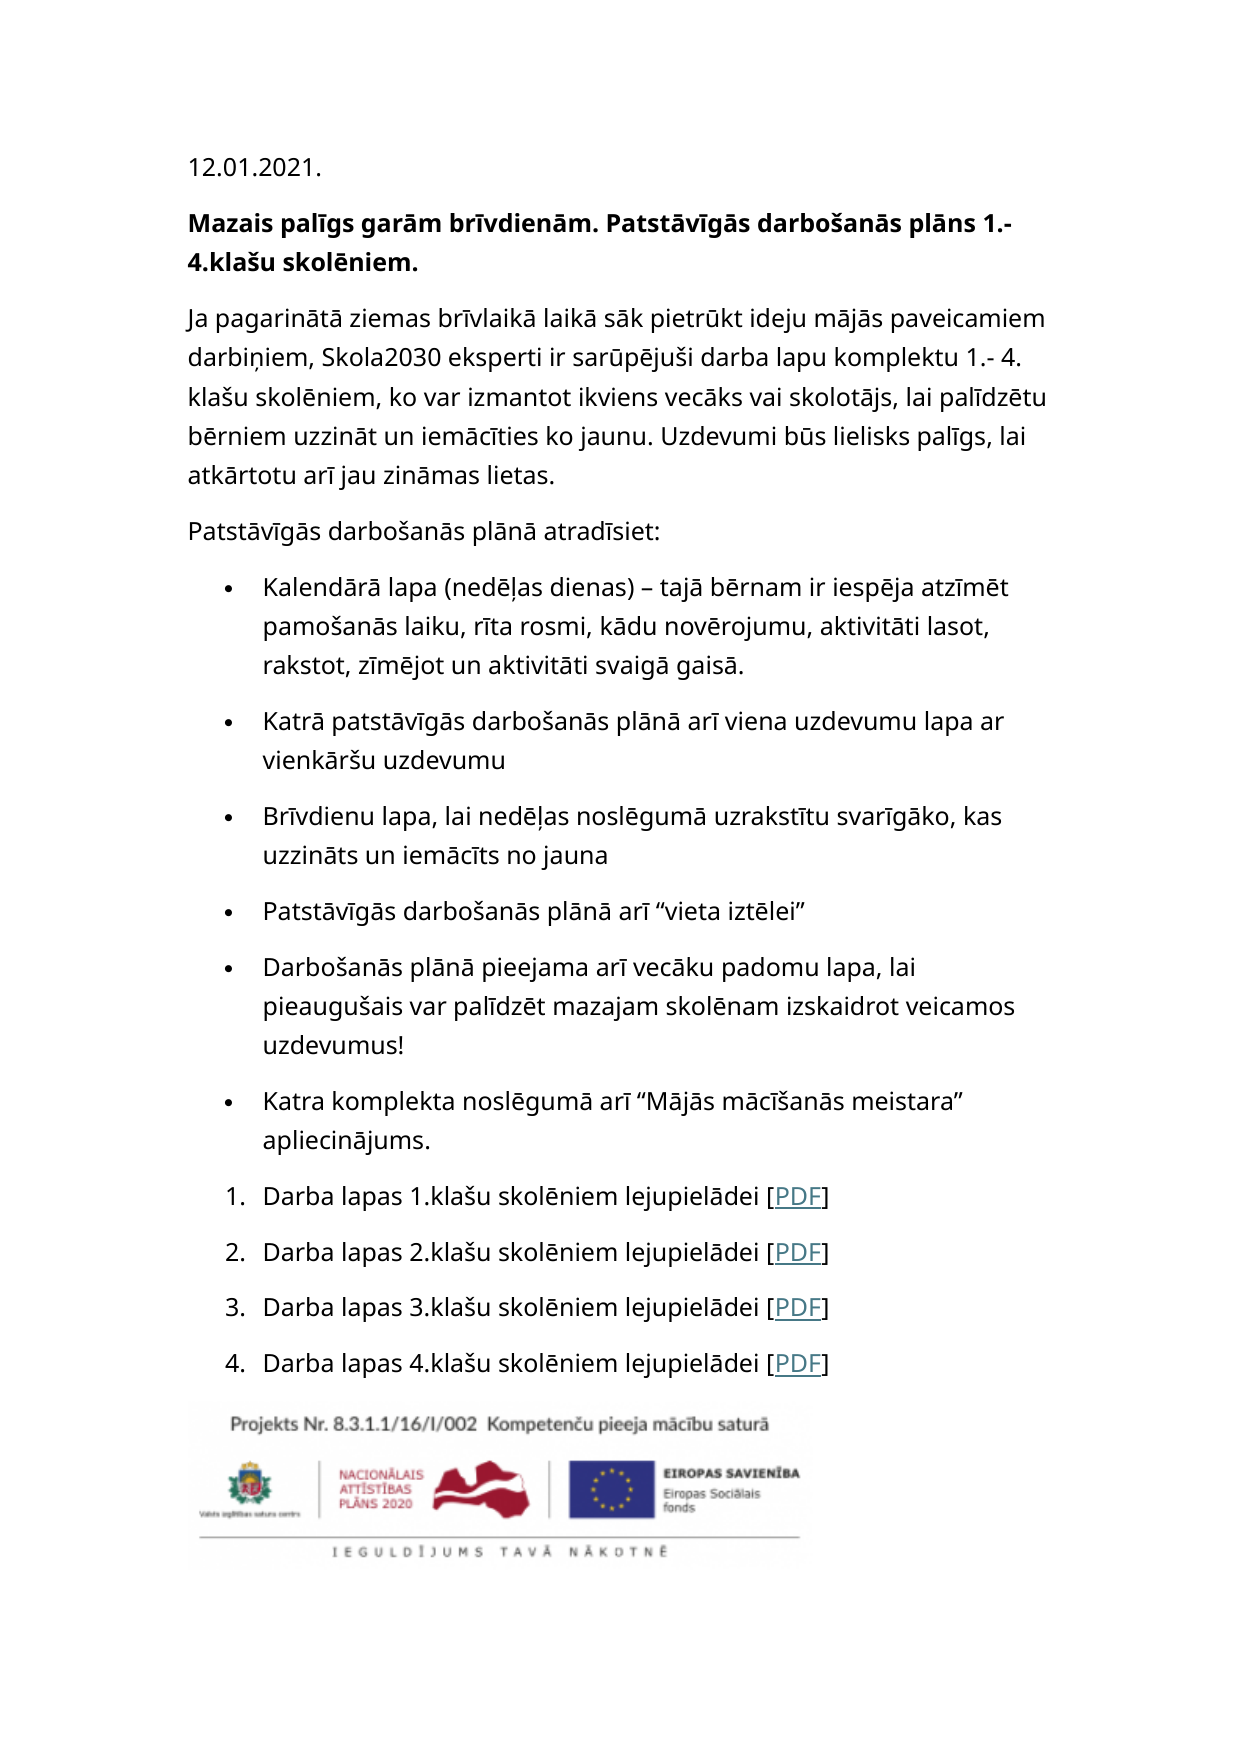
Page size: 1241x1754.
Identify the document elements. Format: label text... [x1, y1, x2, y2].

text 12.01.2021. [187, 150, 1053, 184]
text Ja pagarinātā ziemas brīvlaikā laikā sāk pietrūkt ideju mājās paveicamiem darbiņiem, Skola2030 eksperti ir sarūpējuši darba lapu komplektu 1.- 4. klašu skolēniem, ko var izmantot ikviens vecāks vai skolotājs, lai palīdzētu bērniem uzzināt un iemācīties ko jaunu. Uzdevumi būs lielisks palīgs, lai atkārtotu arī jau zināmas lietas. [187, 301, 1053, 492]
text Mazais palīgs garām brīvdienām. Patstāvīgās darbošanās plāns 1.-4.klašu skolēniem. [187, 206, 1053, 279]
text Patstāvīgās darbošanās plānā atradīsiet: [187, 513, 1053, 547]
list Kalendārā lapa (nedēļas dienas) – tajā bērnam ir iespēja atzīmēt pamošanās laiku, rīta rosmi, kādu novērojumu, aktivitāti lasot, rakstot, zīmējot un aktivitāti svaigā gaisā. [225, 569, 1053, 682]
list Darbošanās plānā pieejama arī vecāku padomu lapa, lai pieaugušais var palīdzēt mazajam skolēnam izskaidrot veicamos uzdevumus! [225, 949, 1053, 1062]
list Brīvdienu lapa, lai nedēļas noslēgumā uzrakstītu svarīgāko, kas uzzināts un iemācīts no jauna [225, 798, 1053, 872]
list Patstāvīgās darbošanās plānā arī “vieta iztēlei” [225, 893, 1053, 927]
list Darba lapas 1.klašu skolēniem lejupielādei [PDF] [225, 1178, 1053, 1212]
list Katra komplekta noslēgumā arī “Mājās mācīšanās meistara” apliecinājums. [225, 1083, 1053, 1157]
list Darba lapas 2.klašu skolēniem lejupielādei [PDF] [225, 1234, 1053, 1268]
picture [187, 1401, 813, 1570]
list Darba lapas 4.klašu skolēniem lejupielādei [PDF] [225, 1346, 1053, 1380]
list Darba lapas 3.klašu skolēniem lejupielādei [PDF] [225, 1290, 1053, 1324]
list Katrā patstāvīgās darbošanās plānā arī viena uzdevumu lapa ar vienkāršu uzdevumu [225, 703, 1053, 777]
